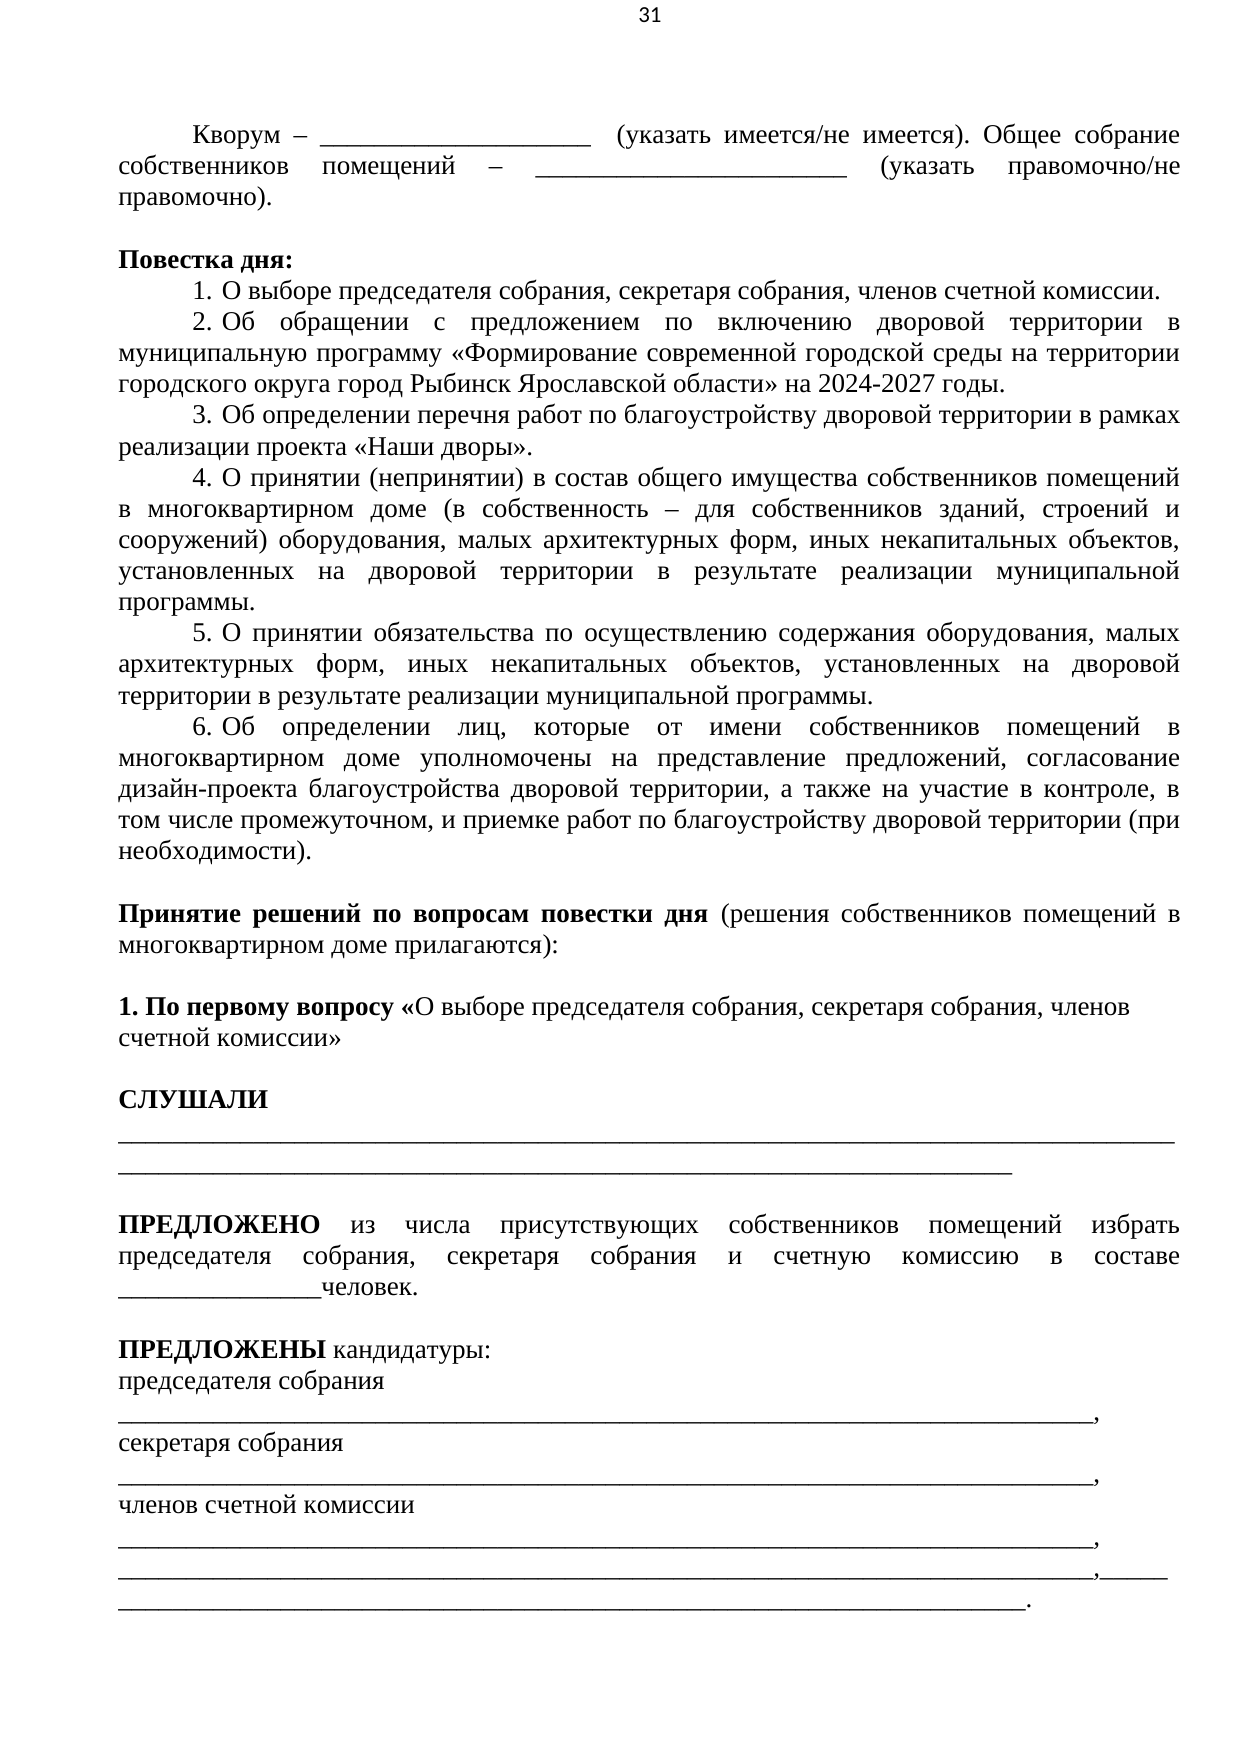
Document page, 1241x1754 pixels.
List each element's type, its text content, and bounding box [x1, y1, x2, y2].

text Принятие решений по вопросам повестки дня (решения собственников помещений в многоквартирном доме прилагаются): [118, 897, 1181, 959]
list Об определении лиц, которые от имени собственников помещений в многоквартирном доме уполномочены на представление предложений, согласование дизайн-проекта благоустройства дворовой территории, а также на участие в контроле, в том числе промежуточном, и приемке работ по благоустройству дворовой территории (при необходимости). [118, 710, 1181, 866]
list Об определении перечня работ по благоустройству дворовой территории в рамках реализации проекта «Наши дворы». [118, 398, 1181, 461]
text Повестка дня: [118, 243, 1181, 274]
text секретаря собрания ________________________________________________________________________, [118, 1426, 1181, 1488]
text ПРЕДЛОЖЕНО из числа присутствующих собственников помещений избрать председателя собрания, секретаря собрания и счетную комиссию в составе _______________человек. [118, 1208, 1181, 1302]
text Кворум – ____________________ (указать имеется/не имеется). Общее собрание собственников помещений – _______________________ (указать правомочно/не правомочно). [118, 118, 1181, 212]
list О принятии обязательства по осуществлению содержания оборудования, малых архитектурных форм, иных некапитальных объектов, установленных на дворовой территории в результате реализации муниципальной программы. [118, 616, 1181, 710]
text ________________________________________________________________________,________________________________________________________________________. [118, 1551, 1181, 1613]
list Об обращении с предложением по включению дворовой территории в муниципальную программу «Формирование современной городской среды на территории городского округа город Рыбинск Ярославской области» на 2024-2027 годы. [118, 305, 1181, 398]
text СЛУШАЛИ ________________________________________________________________________________________________________________________________________________ [118, 1084, 1181, 1177]
text ПРЕДЛОЖЕНЫ кандидатуры: [118, 1333, 1181, 1364]
text председателя собрания ________________________________________________________________________, [118, 1364, 1181, 1426]
text членов счетной комиссии ________________________________________________________________________, [118, 1488, 1181, 1551]
list О принятии (непринятии) в состав общего имущества собственников помещений в многоквартирном доме (в собственность – для собственников зданий, строений и сооружений) оборудования, малых архитектурных форм, иных некапитальных объектов, установленных на дворовой территории в результате реализации муниципальной программы. [118, 461, 1181, 616]
list О выборе председателя собрания, секретаря собрания, членов счетной комиссии. [118, 274, 1181, 305]
text 1. По первому вопросу «О выборе председателя собрания, секретаря собрания, членов счетной комиссии» [118, 990, 1181, 1052]
